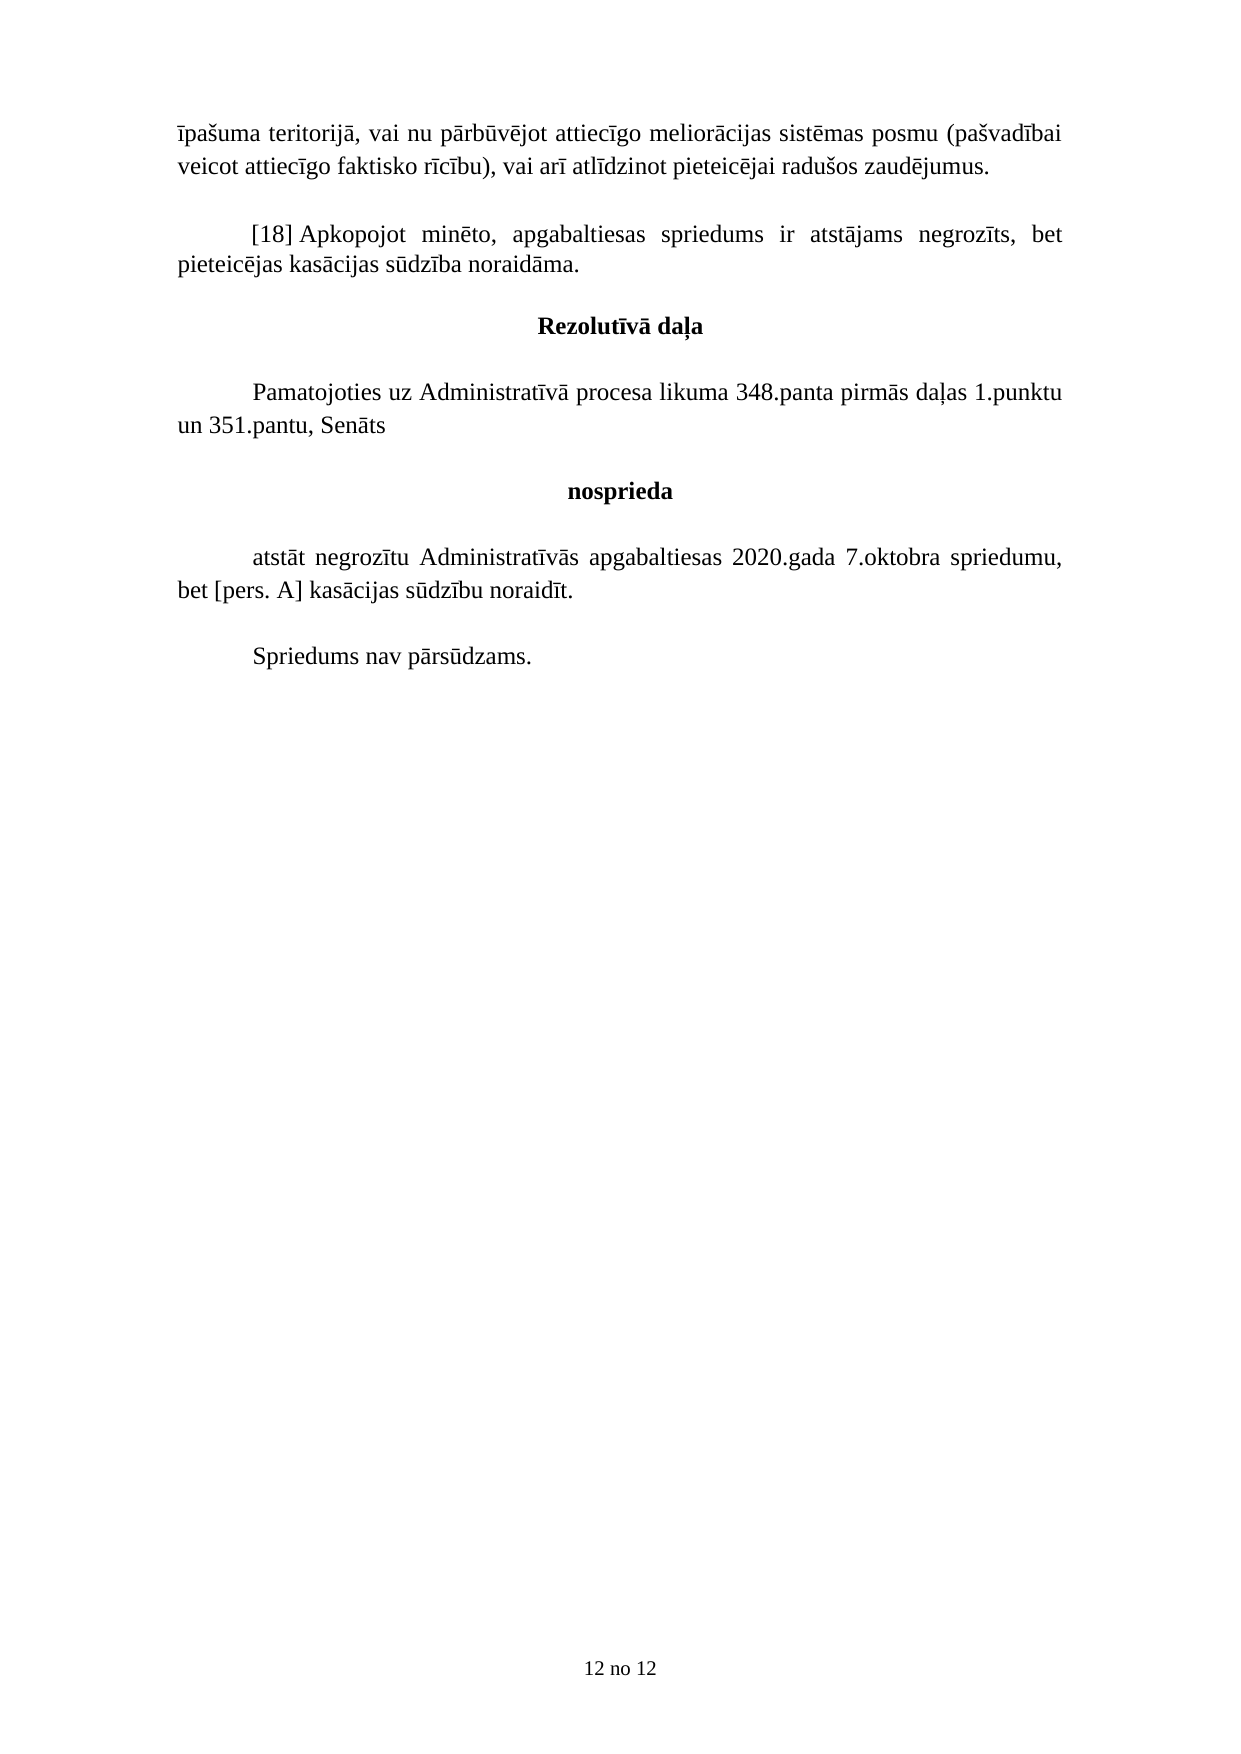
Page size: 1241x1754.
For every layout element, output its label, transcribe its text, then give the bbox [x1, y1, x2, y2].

text atstāt negrozītu Administratīvās apgabaltiesas 2020.gada 7.oktobra spriedumu, bet [pers. A] kasācijas sūdzību noraidīt. [177, 542, 1063, 604]
text nosprieda [177, 476, 1063, 505]
text Rezolutīvā daļa [177, 311, 1063, 340]
text Pamatojoties uz Administratīvā procesa likuma 348.panta pirmās daļas 1.punktu un 351.pantu, Senāts [177, 377, 1063, 439]
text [177, 118, 1063, 180]
text [18] Apkopojot minēto, apgabaltiesas spriedums ir atstājams negrozīts, bet pieteicējas kasācijas sūdzība noraidāma. [177, 217, 1063, 278]
text Spriedums nav pārsūdzams. [177, 641, 1063, 670]
